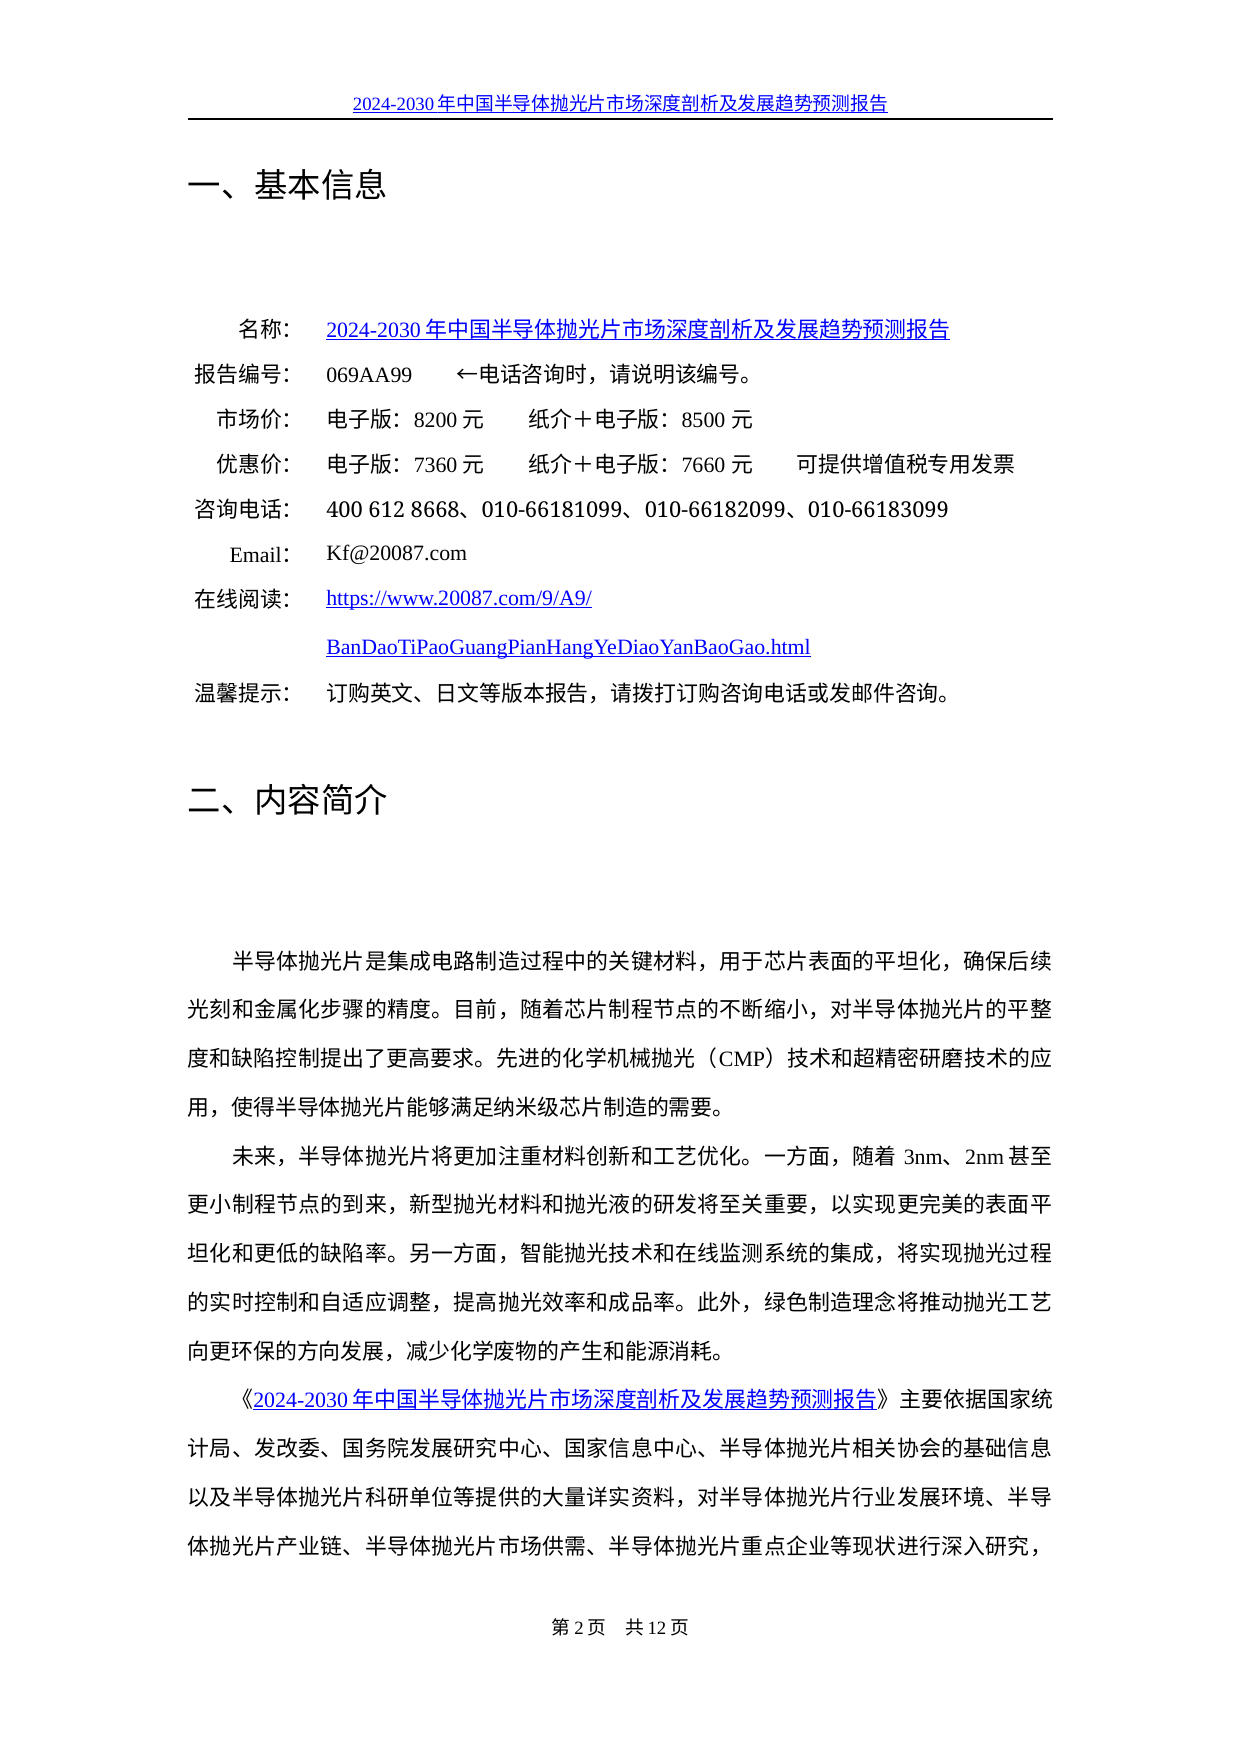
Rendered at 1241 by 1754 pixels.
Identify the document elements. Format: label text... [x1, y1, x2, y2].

table_cell 在线阅读： [167, 582, 315, 675]
table_cell 优惠价： [167, 447, 315, 492]
table_cell 400 612 8668、010-66181099、010-66182099、010-66183099 [315, 492, 1073, 537]
table_cell 订购英文、日文等版本报告，请拨打订购咨询电话或发邮件咨询。 [315, 675, 1073, 720]
table_cell 069AA99 ←电话咨询时，请说明该编号。 [315, 357, 1073, 402]
table_cell 电子版：7360 元 纸介＋电子版：7660 元 可提供增值税专用发票 [315, 447, 1073, 492]
table_header 2024-2030年中国半导体抛光片市场深度剖析及发展趋势预测报告 [315, 312, 1073, 357]
table_cell 电子版：8200 元 纸介＋电子版：8500 元 [315, 402, 1073, 447]
title 二、内容简介 [187, 766, 1053, 831]
table_cell 咨询电话： [167, 492, 315, 537]
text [187, 943, 1053, 1561]
title 一、基本信息 [187, 150, 1053, 215]
table_cell [315, 582, 1073, 675]
table_cell 市场价： [167, 402, 315, 447]
table_header 名称： [167, 312, 315, 357]
table_cell Kf@20087.com [315, 537, 1073, 582]
table_cell Email： [167, 537, 315, 582]
table_cell 报告编号： [167, 357, 315, 402]
table_cell 温馨提示： [167, 675, 315, 720]
